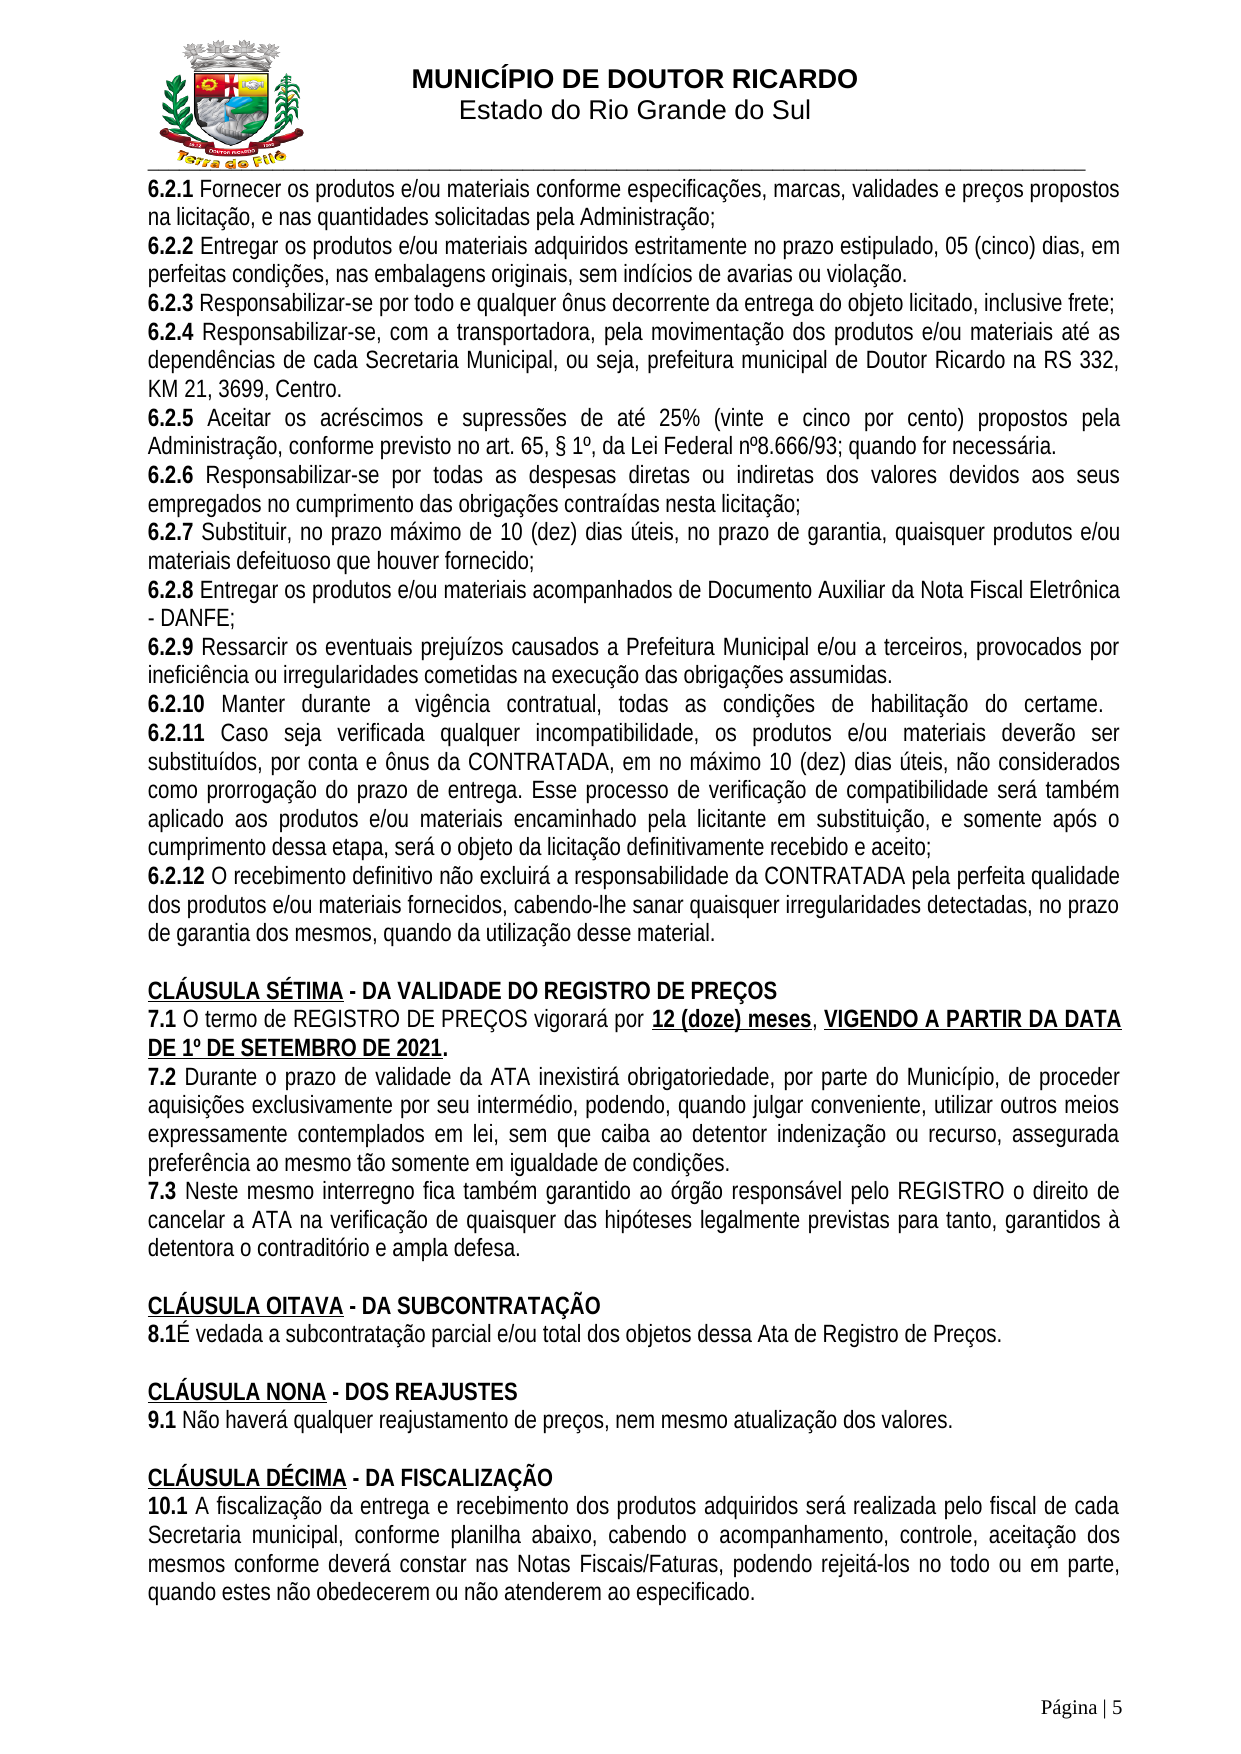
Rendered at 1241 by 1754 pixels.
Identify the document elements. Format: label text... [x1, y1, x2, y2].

text CLÁUSULA OITAVA - DA SUBCONTRATAÇÃO [148, 1291, 1122, 1319]
text 9.1 Não haverá qualquer reajustamento de preços, nem mesmo atualização dos valores. [148, 1405, 1122, 1434]
picture [146, 29, 313, 191]
text CLÁUSULA SÉTIMA - DA VALIDADE DO REGISTRO DE PREÇOS [148, 976, 1122, 1004]
text CLÁUSULA DÉCIMA - DA FISCALIZAÇÃO [148, 1463, 1122, 1491]
text 6.2.6 Responsabilizar-se por todas as despesas diretas ou indiretas dos valores devidos aos seus empregados no cumprimento das obrigações contraídas nesta licitação; [148, 460, 1122, 517]
text 6.2.5 Aceitar os acréscimos e supressões de até 25% (vinte e cinco por cento) propostos pela Administração, conforme previsto no art. 65, § 1º, da Lei Federal nº8.666/93; quando for necessária. [148, 403, 1122, 460]
text 6.2.2 Entregar os produtos e/ou materiais adquiridos estritamente no prazo estipulado, 05 (cinco) dias, em perfeitas condições, nas embalagens originais, sem indícios de avarias ou violação. [148, 231, 1122, 288]
text 6.2.8 Entregar os produtos e/ou materiais acompanhados de Documento Auxiliar da Nota Fiscal Eletrônica - DANFE; [148, 574, 1122, 632]
text 7.3 Neste mesmo interregno fica também garantido ao órgão responsável pelo REGISTRO o direito de cancelar a ATA na verificação de quaisquer das hipóteses legalmente previstas para tanto, garantidos à detentora o contraditório e ampla defesa. [148, 1176, 1122, 1262]
text 6.2.1 Fornecer os produtos e/ou materiais conforme especificações, marcas, validades e preços propostos na licitação, e nas quantidades solicitadas pela Administração; [148, 173, 1122, 231]
text 6.2.12 O recebimento definitivo não excluirá a responsabilidade da CONTRATADA pela perfeita qualidade dos produtos e/ou materiais fornecidos, cabendo-lhe sanar quaisquer irregularidades detectadas, no prazo de garantia dos mesmos, quando da utilização desse material. [148, 861, 1122, 947]
text 6.2.3 Responsabilizar-se por todo e qualquer ônus decorrente da entrega do objeto licitado, inclusive frete; [148, 288, 1122, 317]
text 8.1É vedada a subcontratação parcial e/ou total dos objetos dessa Ata de Registro de Preços. [148, 1319, 1122, 1348]
text CLÁUSULA NONA - DOS REAJUSTES [148, 1377, 1122, 1405]
text 7.1 O termo de REGISTRO DE PREÇOS vigorará por 12 (doze) meses, VIGENDO A PARTIR DA DATA DE 1º DE SETEMBRO DE 2021. [148, 1004, 1122, 1062]
text 7.2 Durante o prazo de validade da ATA inexistirá obrigatoriedade, por parte do Município, de proceder aquisições exclusivamente por seu intermédio, podendo, quando julgar conveniente, utilizar outros meios expressamente contemplados em lei, sem que caiba ao detentor indenização ou recurso, assegurada preferência ao mesmo tão somente em igualdade de condições. [148, 1062, 1122, 1176]
text 6.2.10 Manter durante a vigência contratual, todas as condições de habilitação do certame. 6.2.11 Caso seja verificada qualquer incompatibilidade, os produtos e/ou materiais deverão ser substituídos, por conta e ônus da CONTRATADA, em no máximo 10 (dez) dias úteis, não considerados como prorrogação do prazo de entrega. Esse processo de verificação de compatibilidade será também aplicado aos produtos e/ou materiais encaminhado pela licitante em substituição, e somente após o cumprimento dessa etapa, será o objeto da licitação definitivamente recebido e aceito; [148, 689, 1122, 861]
text 6.2.7 Substituir, no prazo máximo de 10 (dez) dias úteis, no prazo de garantia, quaisquer produtos e/ou materiais defeituoso que houver fornecido; [148, 517, 1122, 574]
text 6.2.4 Responsabilizar-se, com a transportadora, pela movimentação dos produtos e/ou materiais até as dependências de cada Secretaria Municipal, ou seja, prefeitura municipal de Doutor Ricardo na RS 332, KM 21, 3699, Centro. [148, 317, 1122, 403]
text 6.2.9 Ressarcir os eventuais prejuízos causados a Prefeitura Municipal e/ou a terceiros, provocados por ineficiência ou irregularidades cometidas na execução das obrigações assumidas. [148, 632, 1122, 689]
text 10.1 A fiscalização da entrega e recebimento dos produtos adquiridos será realizada pelo fiscal de cada Secretaria municipal, conforme planilha abaixo, cabendo o acompanhamento, controle, aceitação dos mesmos conforme deverá constar nas Notas Fiscais/Faturas, podendo rejeitá-los no todo ou em parte, quando estes não obedecerem ou não atenderem ao especificado. [148, 1491, 1122, 1606]
